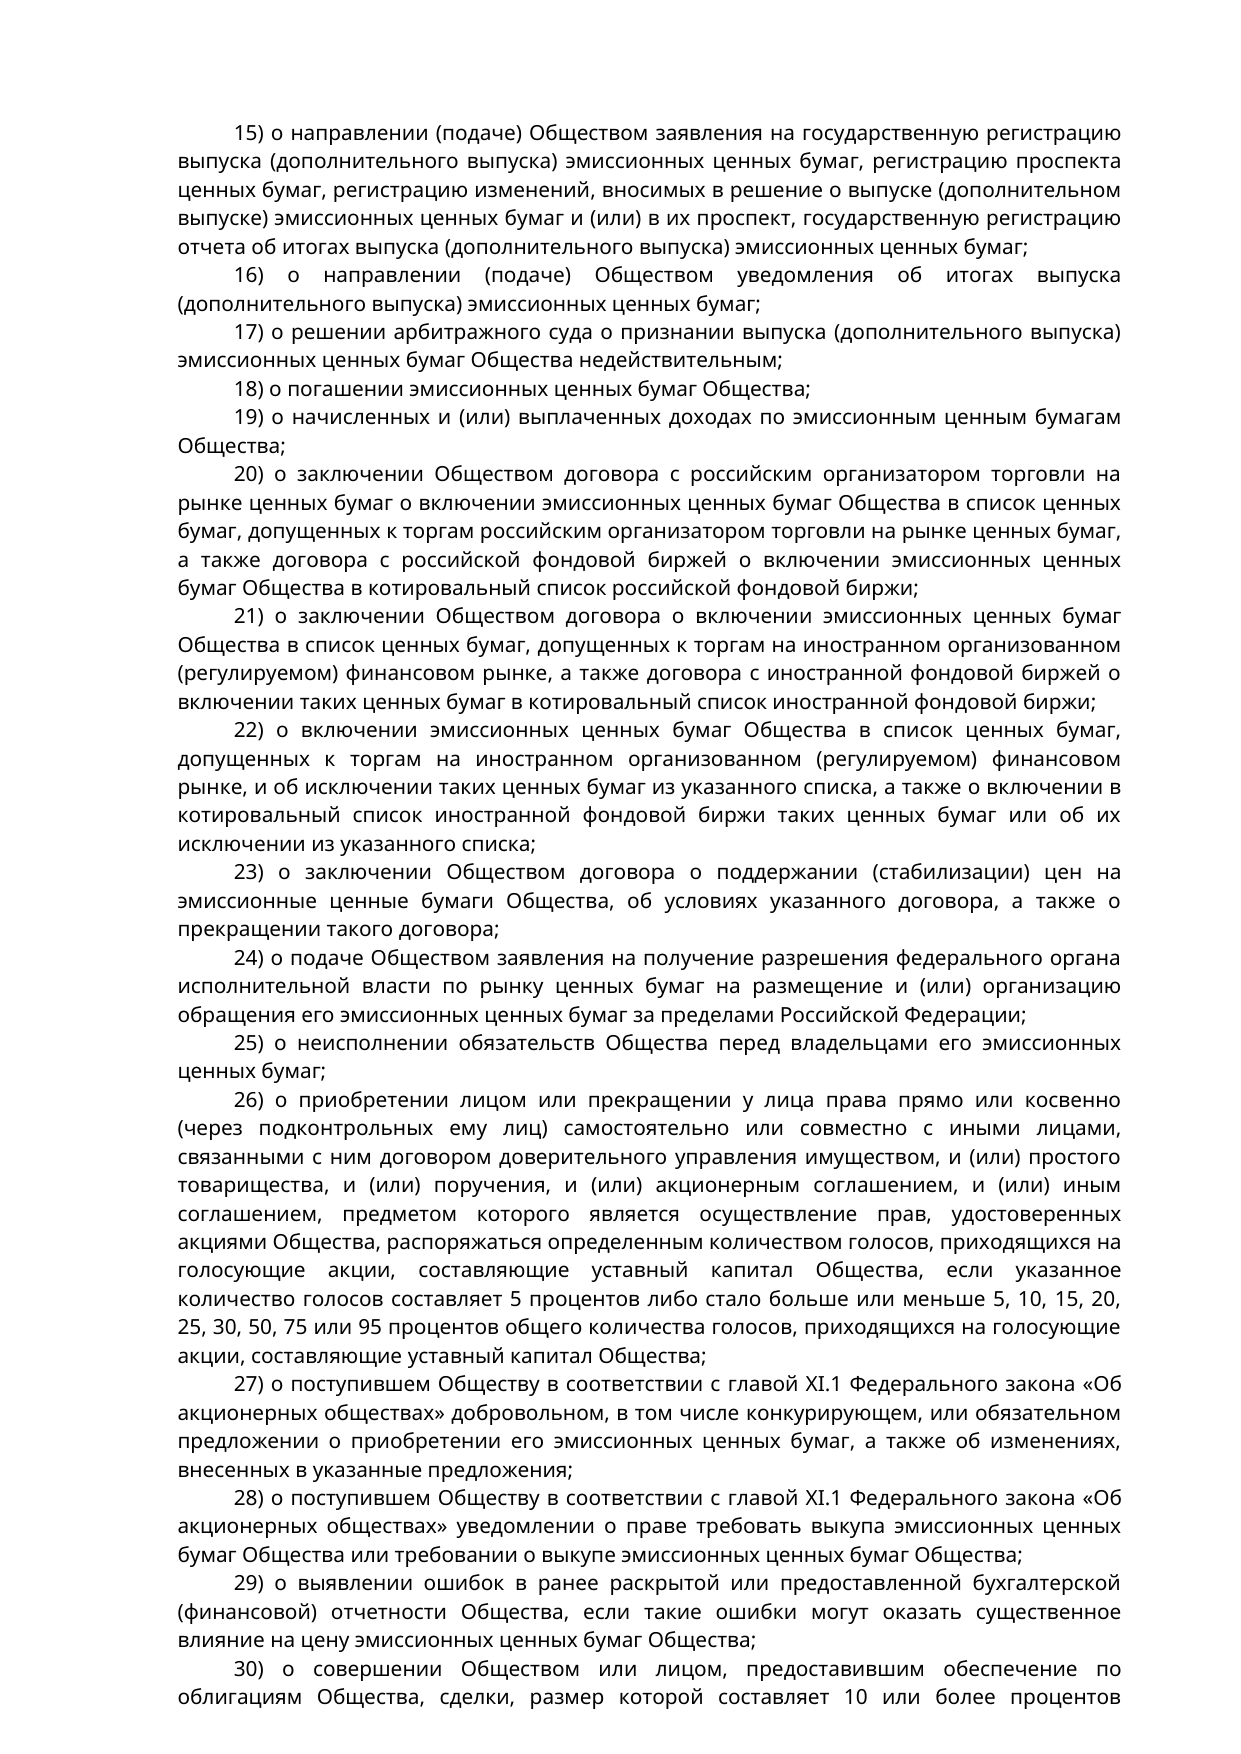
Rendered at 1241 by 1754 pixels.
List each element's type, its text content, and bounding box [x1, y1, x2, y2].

text 27) о поступившем Обществу в соответствии с главой XI.1 Федерального закона «Об акционерных обществах» добровольном, в том числе конкурирующем, или обязательном предложении о приобретении его эмиссионных ценных бумаг, а также об изменениях, внесенных в указанные предложения; [177, 1369, 1122, 1483]
text 25) о неисполнении обязательств Общества перед владельцами его эмиссионных ценных бумаг; [177, 1028, 1122, 1085]
text 28) о поступившем Обществу в соответствии с главой XI.1 Федерального закона «Об акционерных обществах» уведомлении о праве требовать выкупа эмиссионных ценных бумаг Общества или требовании о выкупе эмиссионных ценных бумаг Общества; [177, 1483, 1122, 1568]
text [177, 1654, 1122, 1711]
text 23) о заключении Обществом договора о поддержании (стабилизации) цен на эмиссионные ценные бумаги Общества, об условиях указанного договора, а также о прекращении такого договора; [177, 857, 1122, 943]
text 19) о начисленных и (или) выплаченных доходах по эмиссионным ценным бумагам Общества; [177, 402, 1122, 459]
text 16) о направлении (подаче) Обществом уведомления об итогах выпуска (дополнительного выпуска) эмиссионных ценных бумаг; [177, 260, 1122, 317]
text 18) о погашении эмиссионных ценных бумаг Общества; [177, 374, 1122, 402]
text 26) о приобретении лицом или прекращении у лица права прямо или косвенно (через подконтрольных ему лиц) самостоятельно или совместно с иными лицами, связанными с ним договором доверительного управления имуществом, и (или) простого товарищества, и (или) поручения, и (или) акционерным соглашением, и (или) иным соглашением, предметом которого является осуществление прав, удостоверенных акциями Общества, распоряжаться определенным количеством голосов, приходящихся на голосующие акции, составляющие уставный капитал Общества, если указанное количество голосов составляет 5 процентов либо стало больше или меньше 5, 10, 15, 20, 25, 30, 50, 75 или 95 процентов общего количества голосов, приходящихся на голосующие акции, составляющие уставный капитал Общества; [177, 1085, 1122, 1369]
text 29) о выявлении ошибок в ранее раскрытой или предоставленной бухгалтерской (финансовой) отчетности Общества, если такие ошибки могут оказать существенное влияние на цену эмиссионных ценных бумаг Общества; [177, 1568, 1122, 1654]
text 15) о направлении (подаче) Обществом заявления на государственную регистрацию выпуска (дополнительного выпуска) эмиссионных ценных бумаг, регистрацию проспекта ценных бумаг, регистрацию изменений, вносимых в решение о выпуске (дополнительном выпуске) эмиссионных ценных бумаг и (или) в их проспект, государственную регистрацию отчета об итогах выпуска (дополнительного выпуска) эмиссионных ценных бумаг; [177, 118, 1122, 260]
text 24) о подаче Обществом заявления на получение разрешения федерального органа исполнительной власти по рынку ценных бумаг на размещение и (или) организацию обращения его эмиссионных ценных бумаг за пределами Российской Федерации; [177, 943, 1122, 1028]
text 21) о заключении Обществом договора о включении эмиссионных ценных бумаг Общества в список ценных бумаг, допущенных к торгам на иностранном организованном (регулируемом) финансовом рынке, а также договора с иностранной фондовой биржей о включении таких ценных бумаг в котировальный список иностранной фондовой биржи; [177, 602, 1122, 715]
text 22) о включении эмиссионных ценных бумаг Общества в список ценных бумаг, допущенных к торгам на иностранном организованном (регулируемом) финансовом рынке, и об исключении таких ценных бумаг из указанного списка, а также о включении в котировальный список иностранной фондовой биржи таких ценных бумаг или об их исключении из указанного списка; [177, 715, 1122, 857]
text 17) о решении арбитражного суда о признании выпуска (дополнительного выпуска) эмиссионных ценных бумаг Общества недействительным; [177, 317, 1122, 374]
text 20) о заключении Обществом договора с российским организатором торговли на рынке ценных бумаг о включении эмиссионных ценных бумаг Общества в список ценных бумаг, допущенных к торгам российским организатором торговли на рынке ценных бумаг, а также договора с российской фондовой биржей о включении эмиссионных ценных бумаг Общества в котировальный список российской фондовой биржи; [177, 459, 1122, 602]
